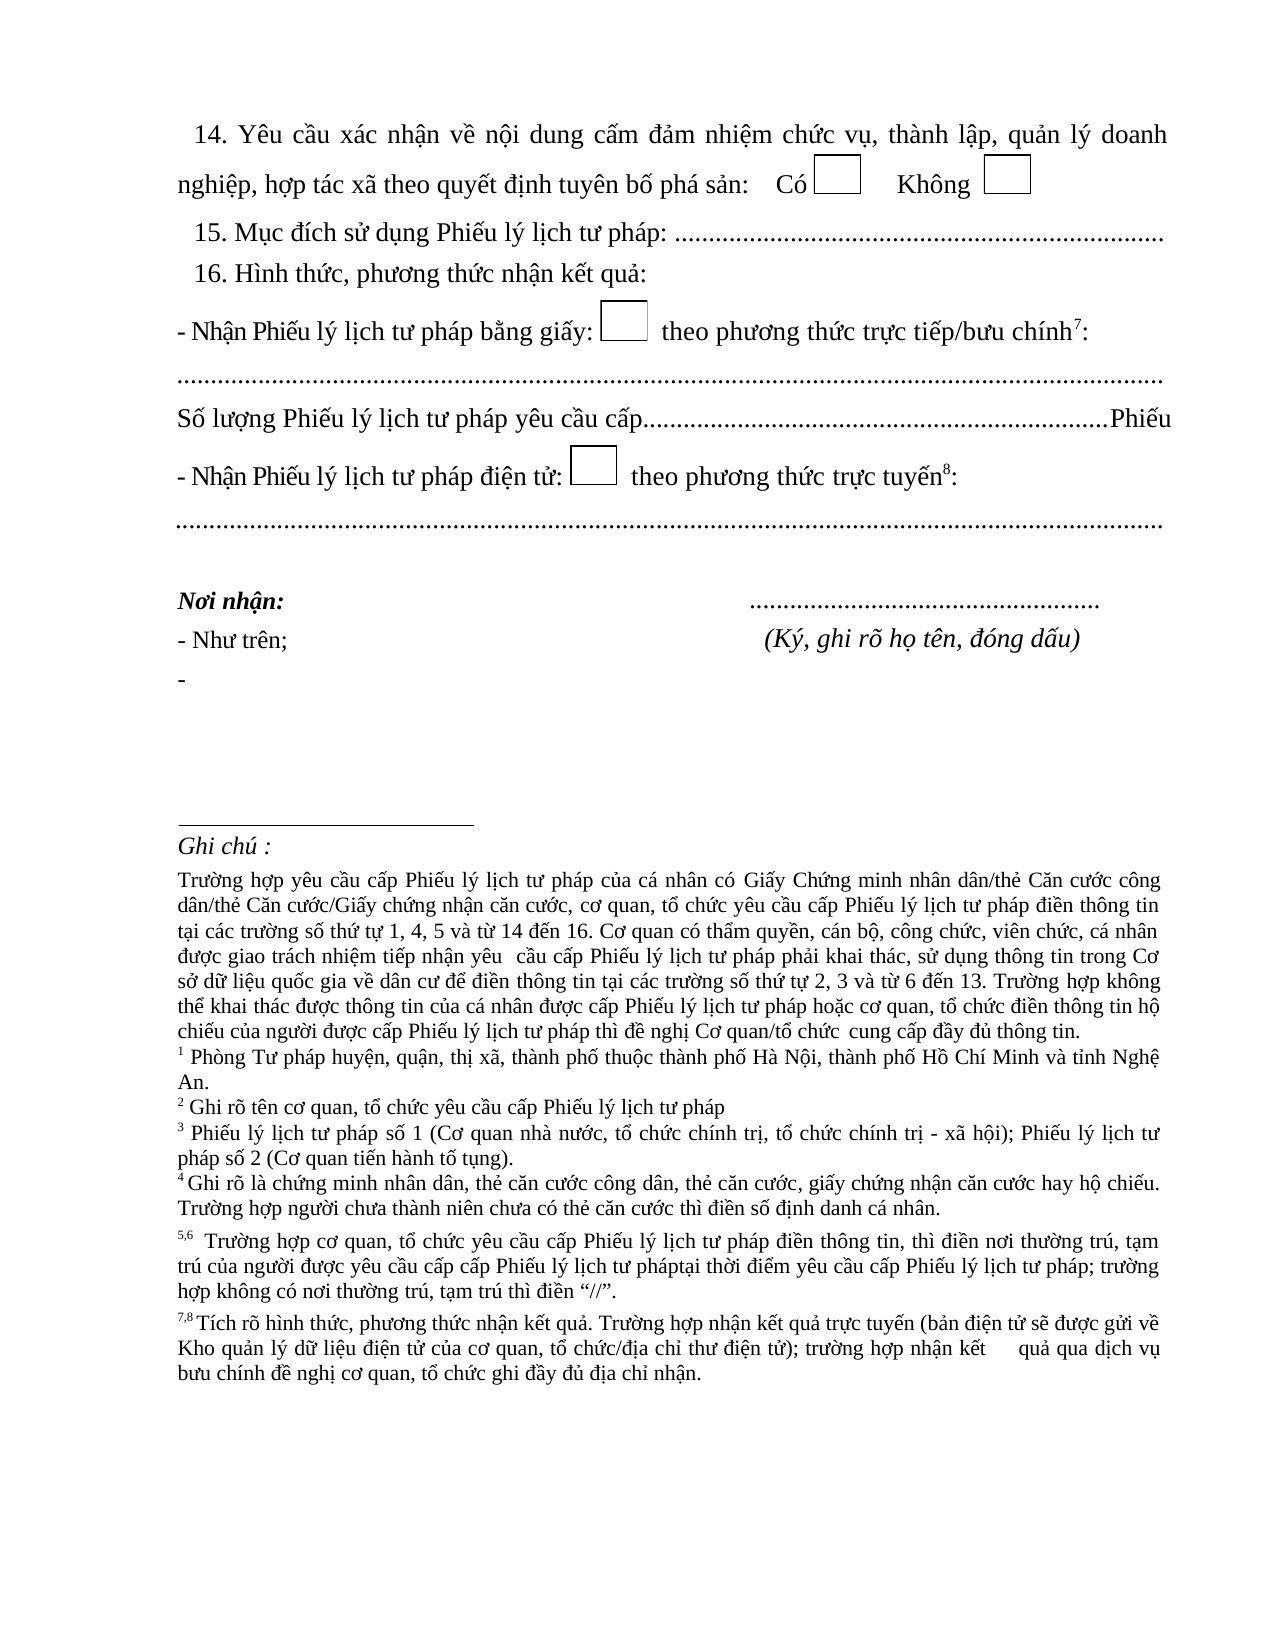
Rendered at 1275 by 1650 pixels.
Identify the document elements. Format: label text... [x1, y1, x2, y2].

text 4 Ghi rõ là chứng minh nhân dân, thẻ căn cước công dân, thẻ căn cước, giấy chứng nhận căn cước hay hộ chiếu. Trường hợp người chưa thành niên chưa có thẻ căn cước thì điền số định danh cá nhân. [177, 1170, 1161, 1220]
text ‎- Nhận Phiếu lý lịch tư pháp điện tử: theo phương thức trực tuyến8: [102, 446, 1249, 491]
text 15. Mục đích sử dụng Phiếu lý lịch tư pháp: [177, 217, 1249, 248]
text Số lượng Phiếu lý lịch tư pháp yêu cầu cấp Phiếu [44, 402, 1212, 433]
text Trường hợp yêu cầu cấp Phiếu lý lịch tư pháp của cá nhân có Giấy Chứng minh nhân dân/thẻ Căn cước công dân/thẻ Căn cước/Giấy chứng nhận căn cước, cơ quan, tổ chức yêu cầu cấp Phiếu lý lịch tư pháp điền thông tin tại các trường số thứ tự 1, 4, 5 và từ 14 đến 16. Cơ quan có thẩm quyền, cán bộ, công chức, viên chức, cá nhân được giao trách nhiệm tiếp nhận yêu cầu cấp Phiếu lý lịch tư pháp phải khai thác, sử dụng thông tin trong Cơ sở dữ liệu quốc gia về dân cư để điền thông tin tại các trường số thứ tự 2, 3 và từ 6 đến 13. Trường hợp không thể khai thác được thông tin của cá nhân được cấp Phiếu lý lịch tư pháp hoặc cơ quan, tổ chức điền thông tin hộ chiếu của người được cấp Phiếu lý lịch tư pháp thì đề nghị Cơ quan/tổ chức cung cấp đầy đủ thông tin. [177, 867, 1161, 1044]
text 16. Hình thức, phương thức nhận kết quả: [102, 257, 1249, 288]
text (Ký, ghi rõ họ tên, đóng dấu) [764, 622, 1249, 653]
picture [813, 154, 861, 194]
text Ghi chú : [177, 831, 1249, 859]
picture [570, 445, 617, 485]
text 7,8 Tích rõ hình thức, phương thức nhận kết quả. Trường hợp nhận kết quả trực tuyến (bản điện tử sẽ được gửi về Kho quản lý dữ liệu điện tử của cơ quan, tổ chức/địa chỉ thư điện tử); trường hợp nhận kết quả qua dịch vụ bưu chính đề nghị cơ quan, tổ chức ghi đầy đủ địa chỉ nhận. [177, 1310, 1161, 1385]
text 2 Ghi rõ tên cơ quan, tổ chức yêu cầu cấp Phiếu lý lịch tư pháp [177, 1094, 1161, 1119]
text 1 Phòng Tư pháp huyện, quận, thị xã, thành phố thuộc thành phố Hà Nội, thành phố Hồ Chí Minh và tỉnh Nghệ An. [177, 1044, 1161, 1094]
text 5,6 Trường hợp cơ quan, tổ chức yêu cầu cấp Phiếu lý lịch tư pháp điền thông tin, thì điền nơi thường trú, tạm trú của người được yêu cầu cấp cấp Phiếu lý‎ lịch tư pháptại thời điểm yêu cầu cấp Phiếu lý lịch tư pháp; trường hợp không có nơi thường trú, tạm trú thì điền “//”. [177, 1228, 1161, 1304]
list Như trên; [177, 625, 289, 653]
text 3 Phiếu lý lịch tư pháp số 1 (Cơ quan nhà nước, tổ chức chính trị, tổ chức chính trị - xã hội); Phiếu lý lịch tư pháp số 2 (Cơ quan tiến hành tố tụng). [177, 1119, 1161, 1170]
text Nơi nhận: [177, 586, 289, 615]
text - Nhận Phiếu lý lịch tư pháp bằng giấy: theo phương thức trực tiếp/bưu chính7: [102, 301, 1249, 346]
picture [600, 300, 648, 341]
picture [983, 154, 1031, 194]
text 14. Yêu cầu xác nhận về nội dung cấm đảm nhiệm chức vụ, thành lập, quản lý doanh nghiệp, hợp tác xã theo quyết định tuyên bố phá sản: Có Không [177, 118, 1169, 199]
text - [177, 664, 289, 693]
text .................................................... [749, 583, 1249, 614]
